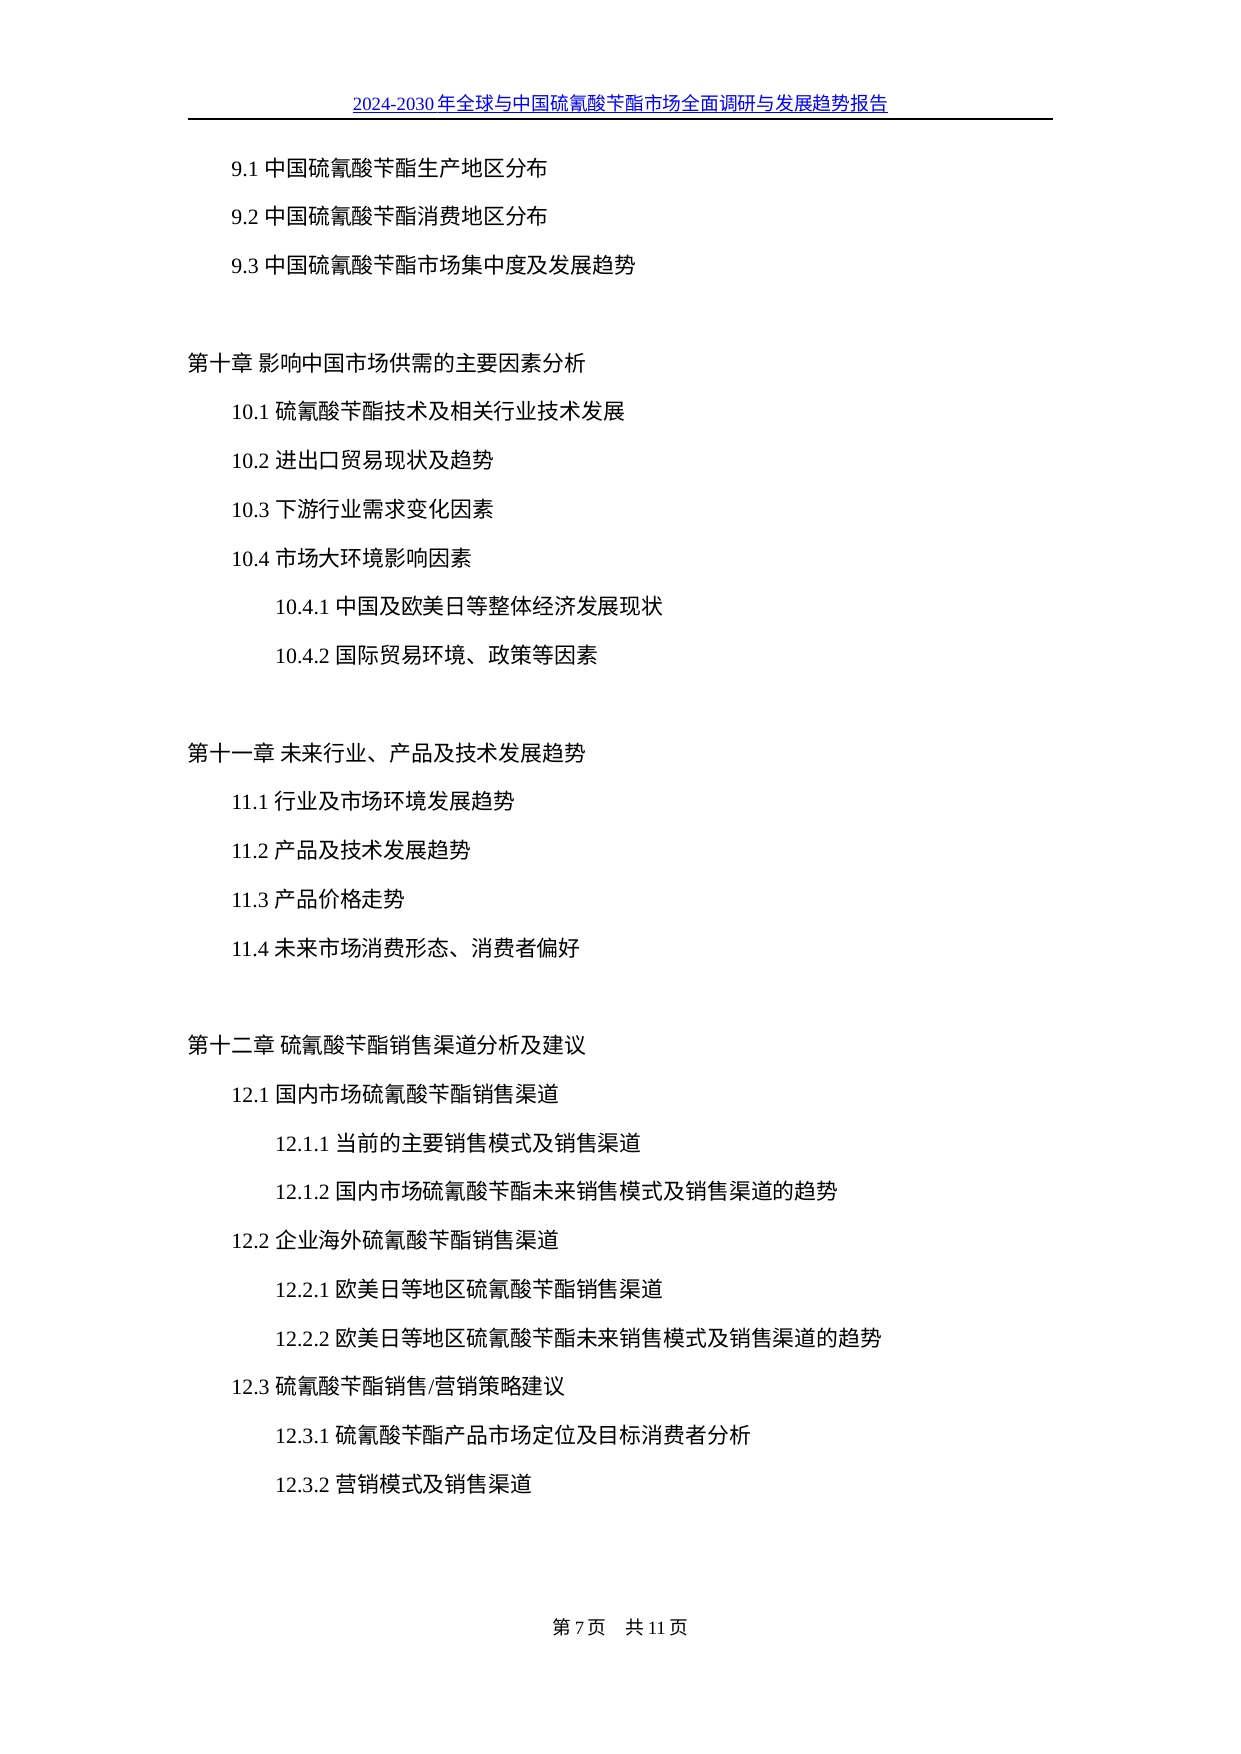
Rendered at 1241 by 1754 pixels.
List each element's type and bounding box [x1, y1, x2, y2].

text [187, 150, 1053, 1499]
